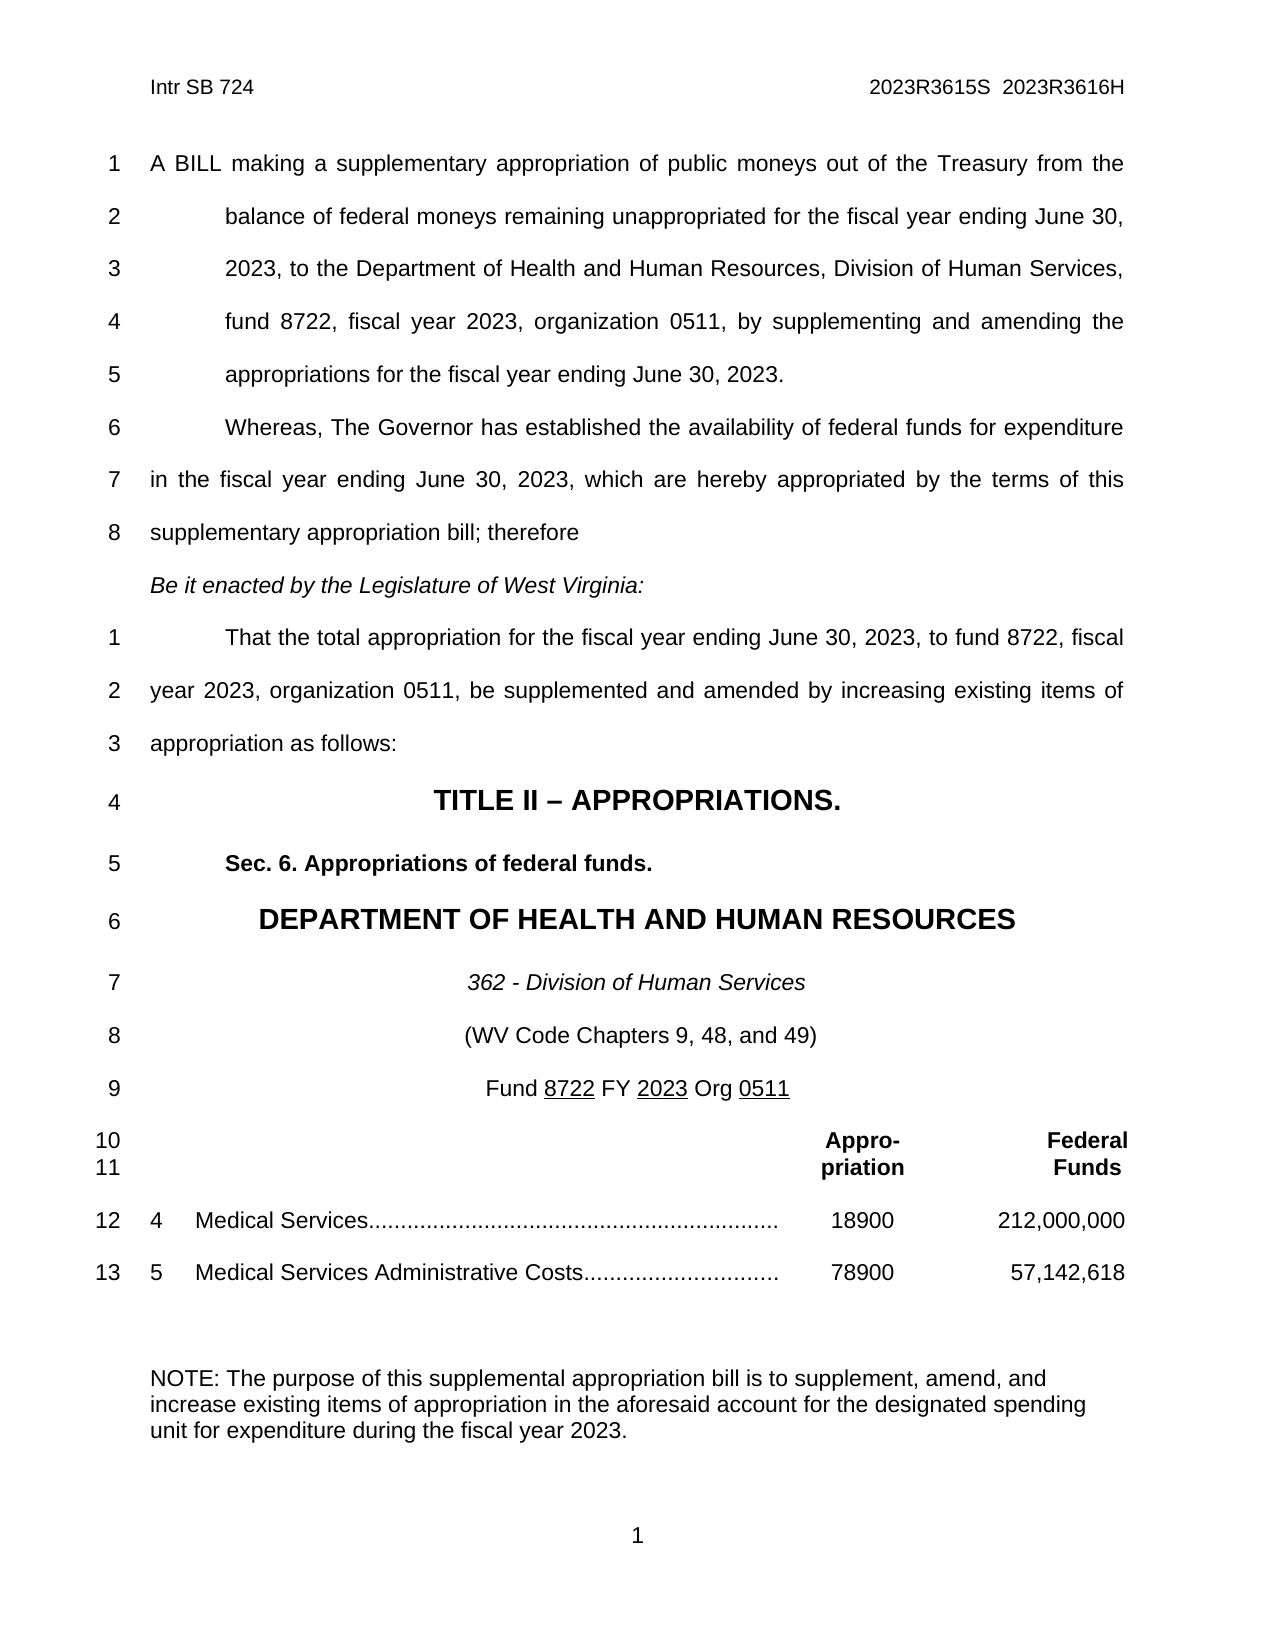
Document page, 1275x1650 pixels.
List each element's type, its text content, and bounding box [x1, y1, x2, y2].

title A BILL making a supplementary appropriation of public moneys out of the Treasury from the balance of federal moneys remaining unappropriated for the fiscal year ending June 30, 2023, to the Department of Health and Human Resources, Division of Human Services, fund 8722, fiscal year 2023, organization 0511, by supplementing and amending the appropriations for the fiscal year ending June 30, 2023. [150, 150, 1125, 387]
subtitle Sec. 6. Appropriations of federal funds. [225, 849, 1125, 876]
text NOTE: The purpose of this supplemental appropriation bill is to supplement, amend, and increase existing items of appropriation in the aforesaid account for the designated spending unit for expenditure during the fiscal year 2023. [150, 1365, 1125, 1444]
text 4 Medical Services 18900 212,000,000 [150, 1207, 1125, 1233]
text That the total appropriation for the fiscal year ending June 30, 2023, to fund 8722, fiscal year 2023, organization 0511, be supplemented and amended by increasing existing items of appropriation as follows: [150, 624, 1125, 756]
text priation Funds [150, 1154, 1125, 1180]
text (WV Code Chapters 9, 48, and 49) [150, 1022, 1125, 1048]
text 362 - Division of Human Services [150, 969, 1125, 996]
text 5 Medical Services Administrative Costs 78900 57,142,618 [150, 1259, 1125, 1286]
text Fund 8722 FY 2023 Org 0511 [150, 1075, 1125, 1101]
text Appro- Federal [150, 1127, 1125, 1154]
subtitle Title II – Appropriations. [150, 782, 1125, 816]
text Be it enacted by the Legislature of West Virginia: [150, 572, 1125, 598]
subtitle Department of Health and Human Resources [150, 902, 1125, 936]
text Whereas, The Governor has established the availability of federal funds for expenditure in the fiscal year ending June 30, 2023, which are hereby appropriated by the terms of this supplementary appropriation bill; therefore [150, 413, 1125, 545]
